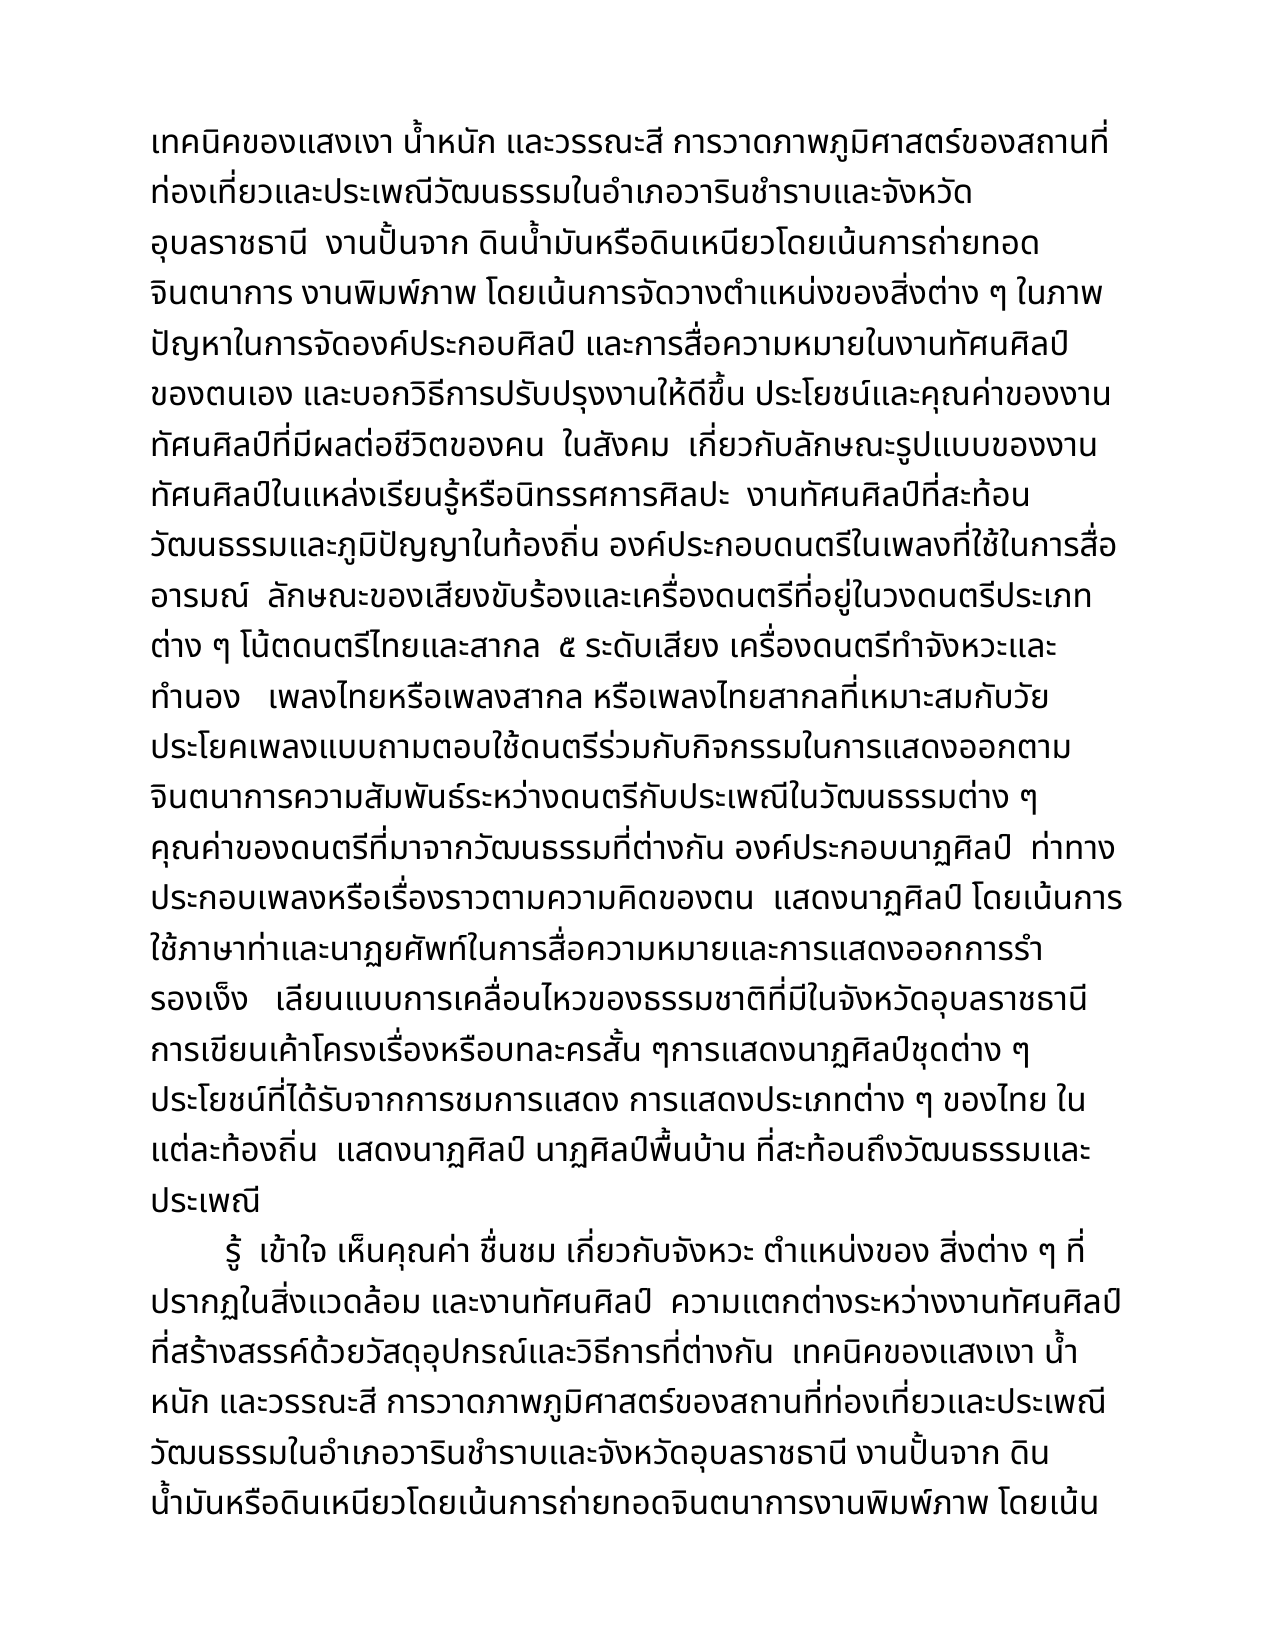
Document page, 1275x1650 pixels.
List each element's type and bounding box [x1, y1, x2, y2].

text [150, 1227, 1125, 1530]
text [150, 118, 1125, 1227]
